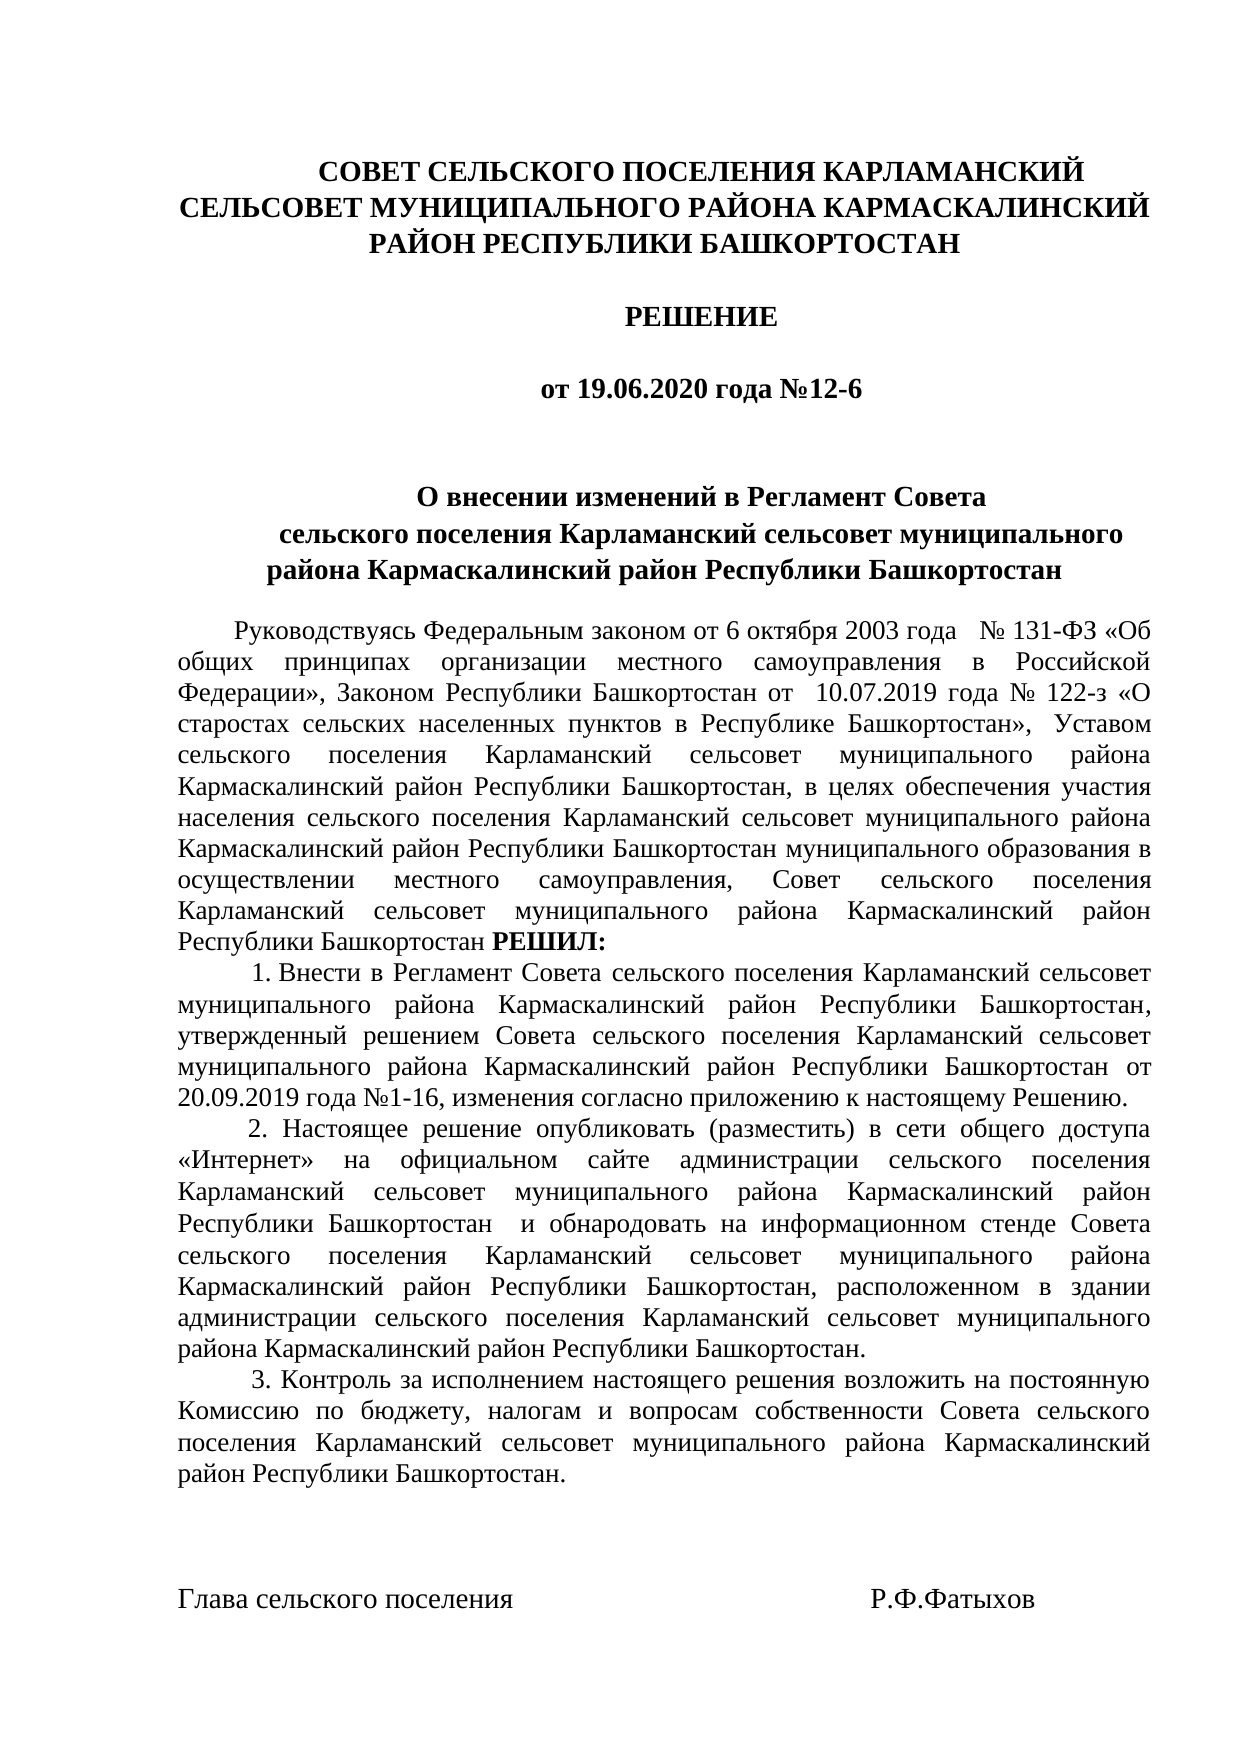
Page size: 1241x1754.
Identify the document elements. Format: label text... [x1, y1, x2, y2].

text от 19.06.2020 года №12-6 [177, 371, 1152, 405]
text 2. Настоящее решение опубликовать (разместить) в сети общего доступа «Интернет» на официальном сайте администрации сельского поселения Карламанский сельсовет муниципального района Кармаскалинский район Республики Башкортостан и обнародовать на информационном стенде Совета сельского поселения Карламанский сельсовет муниципального района Кармаскалинский район Республики Башкортостан, расположенном в здании администрации сельского поселения Карламанский сельсовет муниципального района Кармаскалинский район Республики Башкортостан. [177, 1112, 1152, 1363]
text РЕШЕНИЕ [177, 299, 1152, 332]
text Руководствуясь Федеральным законом от 6 октября 2003 года № 131-ФЗ «Об общих принципах организации местного самоуправления в Российской Федерации», Законом Республики Башкортостан от 10.07.2019 года № 122-з «О старостах сельских населенных пунктов в Республике Башкортостан», Уставом сельского поселения Карламанский сельсовет муниципального района Кармаскалинский район Республики Башкортостан, в целях обеспечения участия населения сельского поселения Карламанский сельсовет муниципального района Кармаскалинский район Республики Башкортостан муниципального образования в осуществлении местного самоуправления, Совет сельского поселения Карламанский сельсовет муниципального района Кармаскалинский район Республики Башкортостан РЕШИЛ: [177, 614, 1152, 957]
text сельского поселения Карламанский сельсовет муниципального района Кармаскалинский район Республики Башкортостан [177, 516, 1152, 585]
text 1. Внести в Регламент Совета сельского поселения Карламанский сельсовет муниципального района Кармаскалинский район Республики Башкортостан, утвержденный решением Совета сельского поселения Карламанский сельсовет муниципального района Кармаскалинский район Республики Башкортостан от 20.09.2019 года №1-16, изменения согласно приложению к настоящему Решению. [177, 957, 1152, 1112]
text О внесении изменений в Регламент Совета [177, 479, 1152, 513]
text СОВЕТ СЕЛЬСКОГО ПОСЕЛЕНИЯ КАРЛАМАНСКИЙ СЕЛЬСОВЕТ МУНИЦИПАЛЬНОГО РАЙОНА КАРМАСКАЛИНСКИЙ РАЙОН РЕСПУБЛИКИ БАШКОРТОСТАН [177, 154, 1152, 260]
text 3. Контроль за исполнением настоящего решения возложить на постоянную Комиссию по бюджету, налогам и вопросам собственности Совета сельского поселения Карламанский сельсовет муниципального района Кармаскалинский район Республики Башкортостан. [177, 1363, 1152, 1488]
text Глава сельского поселения Р.Ф.Фатыхов [177, 1581, 1160, 1615]
